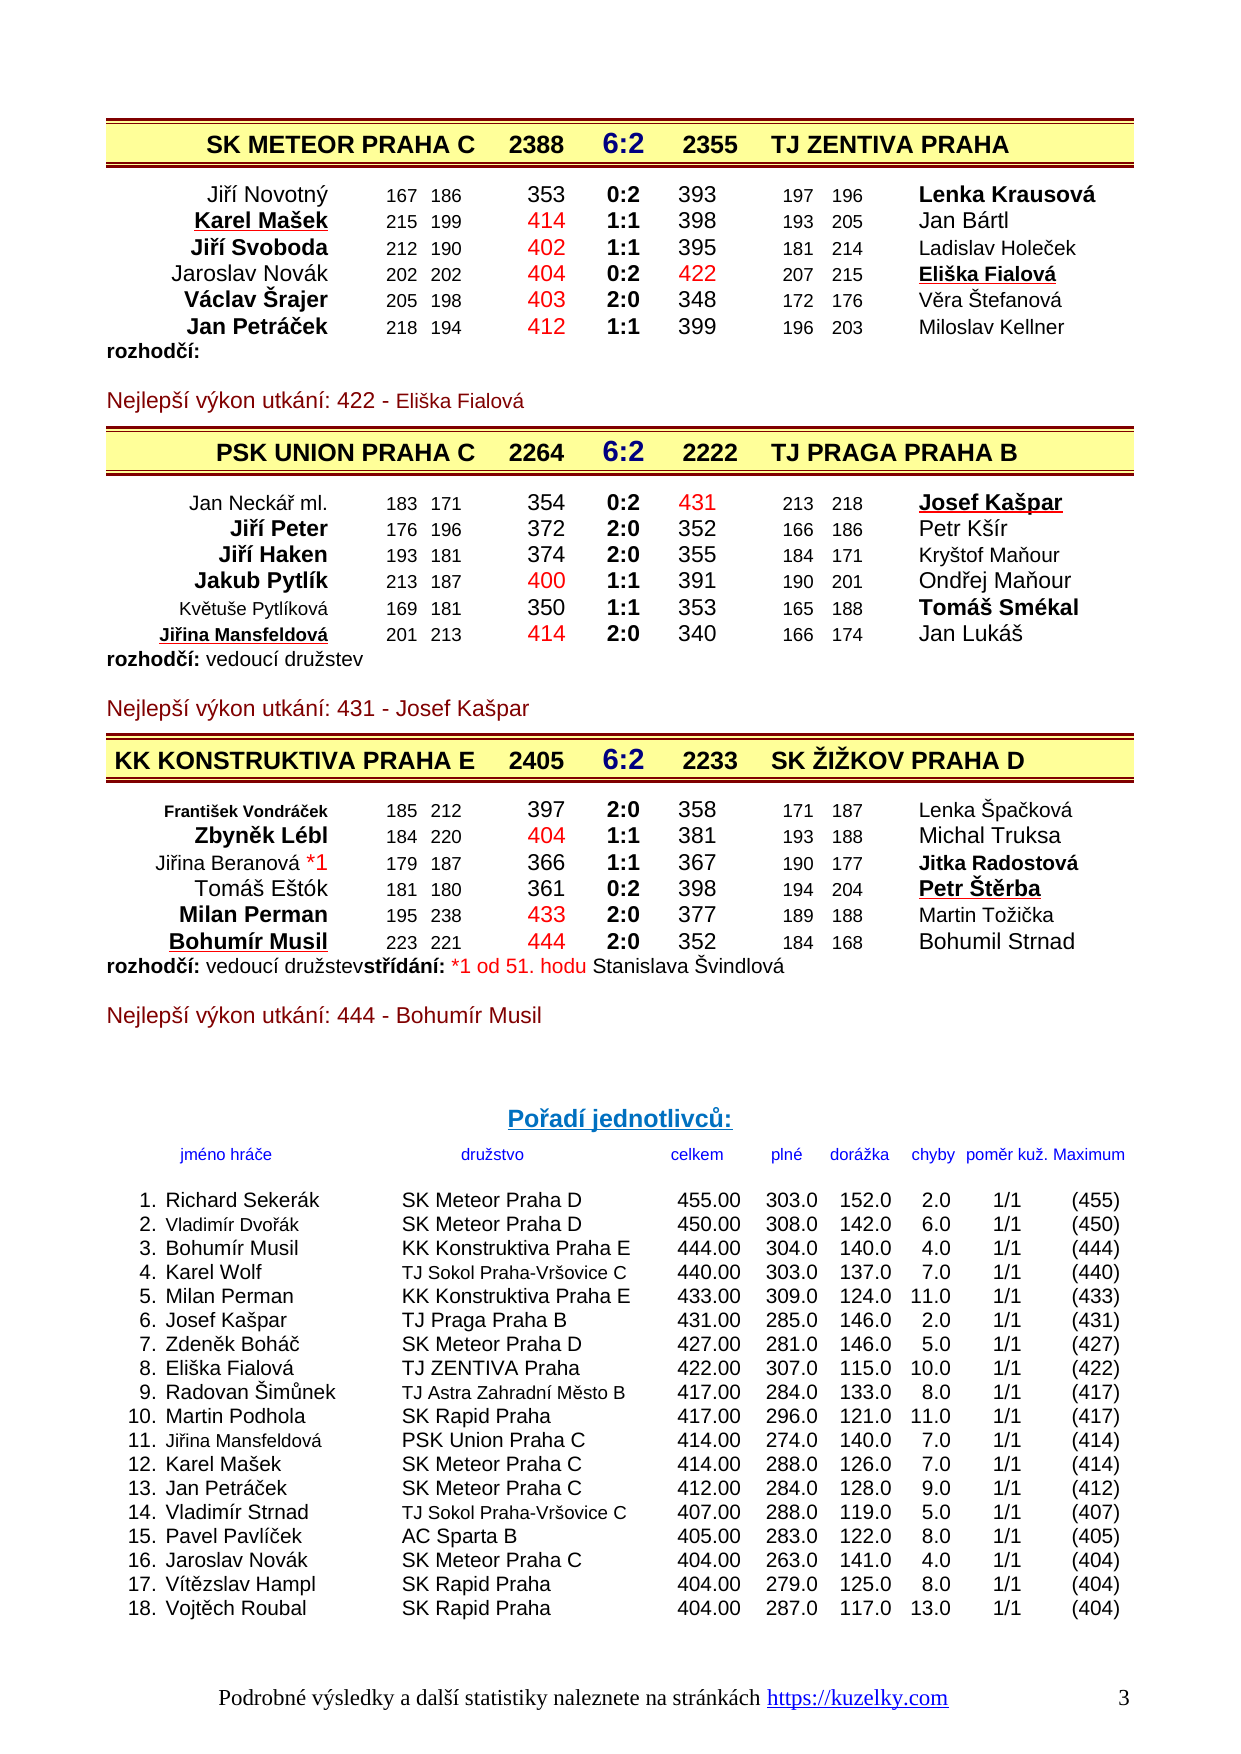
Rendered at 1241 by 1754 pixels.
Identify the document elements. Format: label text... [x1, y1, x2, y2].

text Tomáš Eštók 181 180 361 0:2 398 194 204 Petr Štěrba [106, 875, 1134, 901]
text 8. Eliška Fialová TJ ZENTIVA Praha 422.00 307.0 115.0 10.0 1/1 (422) [106, 1356, 1134, 1380]
text Pořadí jednotlivců: [94, 1104, 1145, 1132]
text rozhodčí: vedoucí družstevstřídání: *1 od 51. hodu Stanislava Švindlová [106, 954, 1134, 978]
text 12. Karel Mašek SK Meteor Praha C 414.00 288.0 126.0 7.0 1/1 (414) [106, 1452, 1134, 1476]
text Květuše Pytlíková 169 181 350 1:1 353 165 188 Tomáš Smékal [106, 594, 1134, 620]
text 14. Vladimír Strnad TJ Sokol Praha-Vršovice C 407.00 288.0 119.0 5.0 1/1 (407) [106, 1499, 1134, 1523]
text Nejlepší výkon utkání: 422 - Eliška Fialová [106, 387, 1134, 413]
text František Vondráček 185 212 397 2:0 358 171 187 Lenka Špačková [106, 796, 1134, 822]
text Karel Mašek 215 199 414 1:1 398 193 205 Jan Bártl [106, 207, 1134, 233]
text 4. Karel Wolf TJ Sokol Praha-Vršovice C 440.00 303.0 137.0 7.0 1/1 (440) [106, 1260, 1134, 1284]
text Jiří Haken 193 181 374 2:0 355 184 171 Kryštof Maňour [106, 541, 1134, 567]
text 9. Radovan Šimůnek TJ Astra Zahradní Město B 417.00 284.0 133.0 8.0 1/1 (417) [106, 1380, 1134, 1404]
text Jiří Svoboda 212 190 402 1:1 395 181 214 Ladislav Holeček [106, 233, 1134, 260]
text 13. Jan Petráček SK Meteor Praha C 412.00 284.0 128.0 9.0 1/1 (412) [106, 1476, 1134, 1499]
text KK Konstruktiva Praha E 2405 6:2 2233 SK Žižkov Praha D [106, 740, 1134, 777]
text Zbyněk Lébl 184 220 404 1:1 381 193 188 Michal Truksa [106, 822, 1134, 849]
text PSK Union Praha C 2264 6:2 2222 TJ Praga Praha B [106, 432, 1134, 470]
text Jan Petráček 218 194 412 1:1 399 196 203 Miloslav Kellner [106, 313, 1134, 339]
text Jiří Novotný 167 186 353 0:2 393 197 196 Lenka Krausová [106, 181, 1134, 207]
text Jiřina Mansfeldová 201 213 414 2:0 340 166 174 Jan Lukáš [106, 620, 1134, 647]
text 3. Bohumír Musil KK Konstruktiva Praha E 444.00 304.0 140.0 4.0 1/1 (444) [106, 1236, 1134, 1260]
text Nejlepší výkon utkání: 444 - Bohumír Musil [106, 1002, 1134, 1028]
text 6. Josef Kašpar TJ Praga Praha B 431.00 285.0 146.0 2.0 1/1 (431) [106, 1308, 1134, 1332]
text Václav Šrajer 205 198 403 2:0 348 172 176 Věra Štefanová [106, 286, 1134, 313]
text 2. Vladimír Dvořák SK Meteor Praha D 450.00 308.0 142.0 6.0 1/1 (450) [106, 1212, 1134, 1236]
text Jaroslav Novák 202 202 404 0:2 422 207 215 Eliška Fialová [106, 260, 1134, 286]
text 7. Zdeněk Boháč SK Meteor Praha D 427.00 281.0 146.0 5.0 1/1 (427) [106, 1332, 1134, 1356]
text Jakub Pytlík 213 187 400 1:1 391 190 201 Ondřej Maňour [106, 567, 1134, 594]
text jméno hráče družstvo celkem plné dorážka chyby poměr kuž. Maximum [106, 1145, 1134, 1164]
text Jan Neckář ml. 183 171 354 0:2 431 213 218 Josef Kašpar [106, 488, 1134, 515]
text Jiřina Beranová *1 179 187 366 1:1 367 190 177 Jitka Radostová [106, 849, 1134, 875]
text Nejlepší výkon utkání: 431 - Josef Kašpar [106, 694, 1134, 721]
text 15. Pavel Pavlíček AC Sparta B 405.00 283.0 122.0 8.0 1/1 (405) [106, 1523, 1134, 1547]
text 17. Vítězslav Hampl SK Rapid Praha 404.00 279.0 125.0 8.0 1/1 (404) [106, 1571, 1134, 1595]
text 5. Milan Perman KK Konstruktiva Praha E 433.00 309.0 124.0 11.0 1/1 (433) [106, 1284, 1134, 1308]
text rozhodčí: vedoucí družstev [106, 647, 1134, 671]
text 18. Vojtěch Roubal SK Rapid Praha 404.00 287.0 117.0 13.0 1/1 (404) [106, 1595, 1134, 1619]
text Bohumír Musil 223 221 444 2:0 352 184 168 Bohumil Strnad [106, 928, 1134, 954]
text rozhodčí: [106, 339, 1134, 363]
text 11. Jiřina Mansfeldová PSK Union Praha C 414.00 274.0 140.0 7.0 1/1 (414) [106, 1428, 1134, 1452]
text 10. Martin Podhola SK Rapid Praha 417.00 296.0 121.0 11.0 1/1 (417) [106, 1404, 1134, 1428]
text Milan Perman 195 238 433 2:0 377 189 188 Martin Tožička [106, 901, 1134, 928]
text Jiří Peter 176 196 372 2:0 352 166 186 Petr Kšír [106, 515, 1134, 541]
text SK Meteor Praha C 2388 6:2 2355 TJ ZENTIVA Praha [106, 124, 1134, 162]
text 16. Jaroslav Novák SK Meteor Praha C 404.00 263.0 141.0 4.0 1/1 (404) [106, 1547, 1134, 1571]
text 1. Richard Sekerák SK Meteor Praha D 455.00 303.0 152.0 2.0 1/1 (455) [106, 1188, 1134, 1212]
